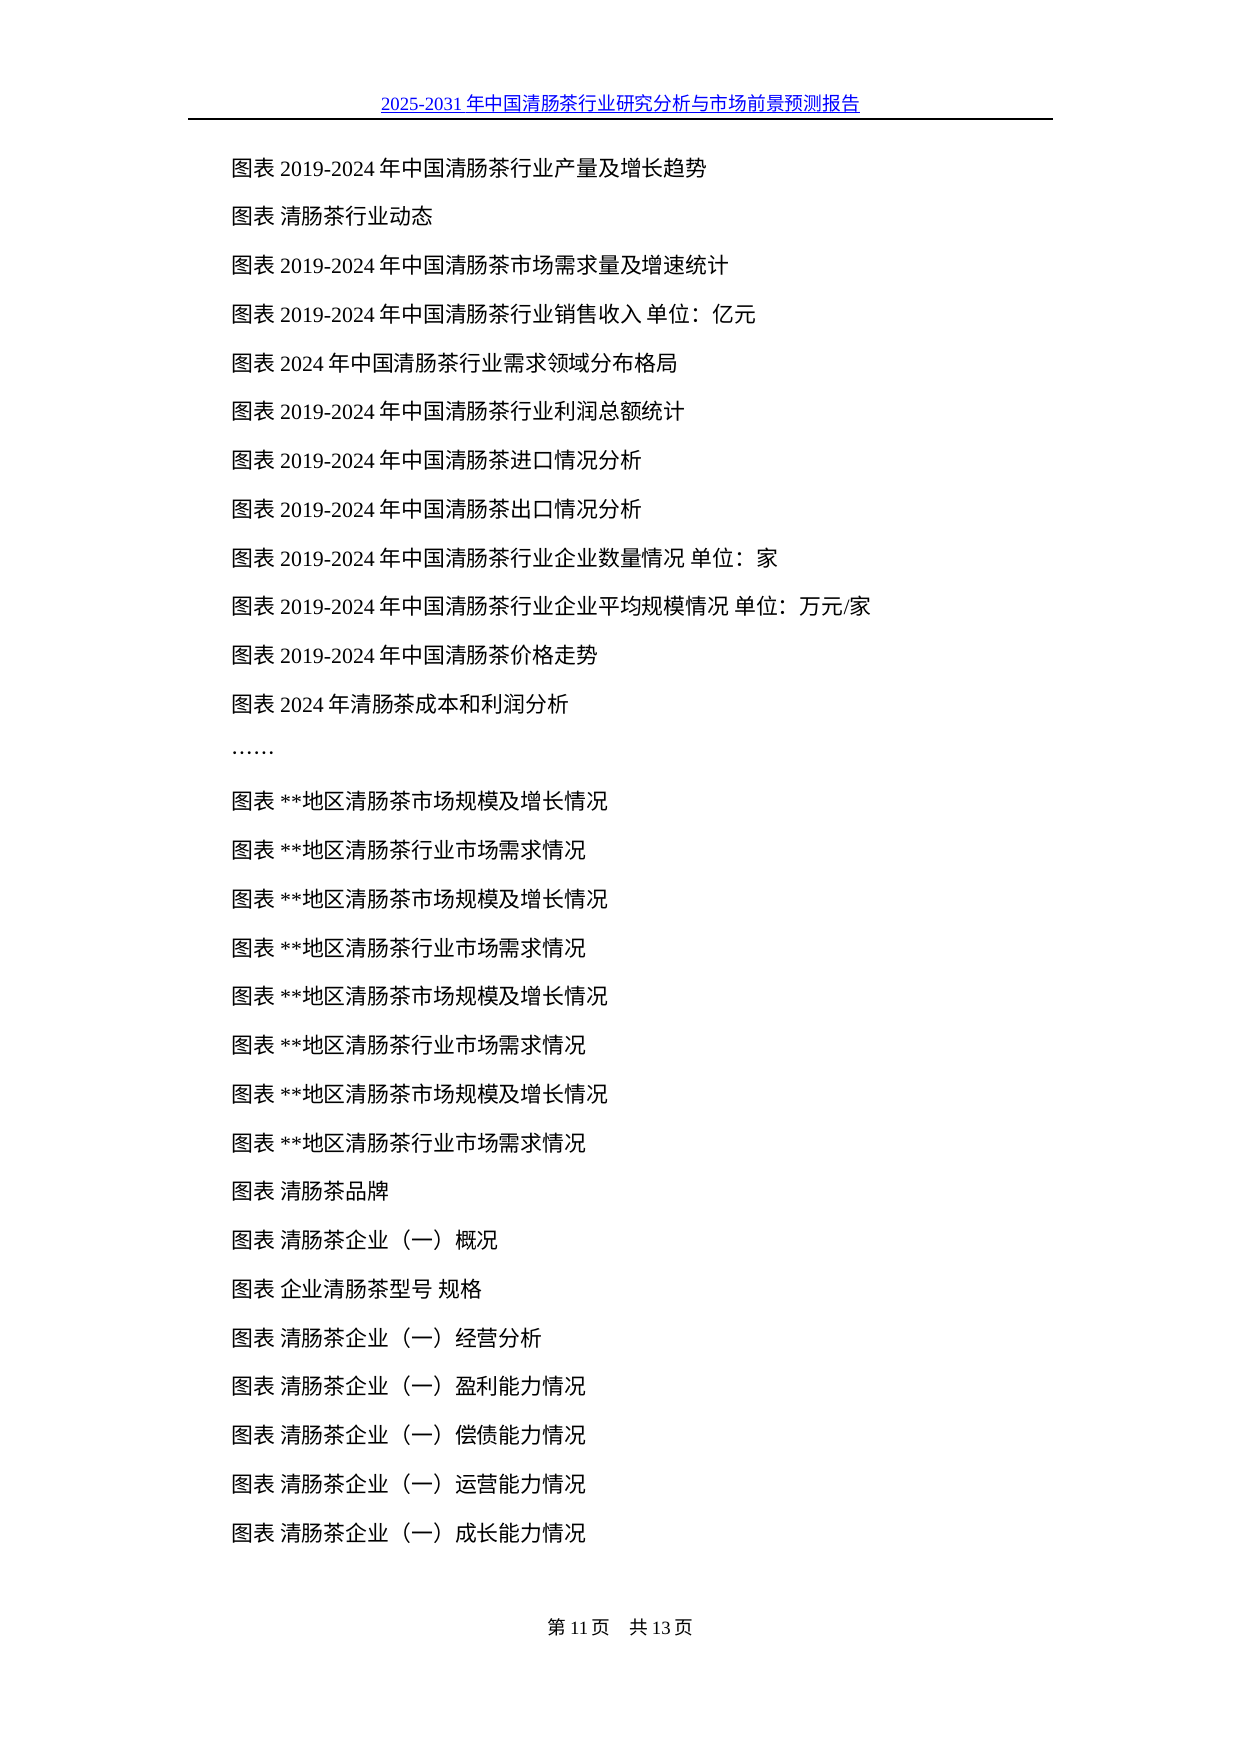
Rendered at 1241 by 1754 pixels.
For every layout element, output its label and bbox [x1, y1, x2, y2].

text [187, 150, 1053, 1548]
